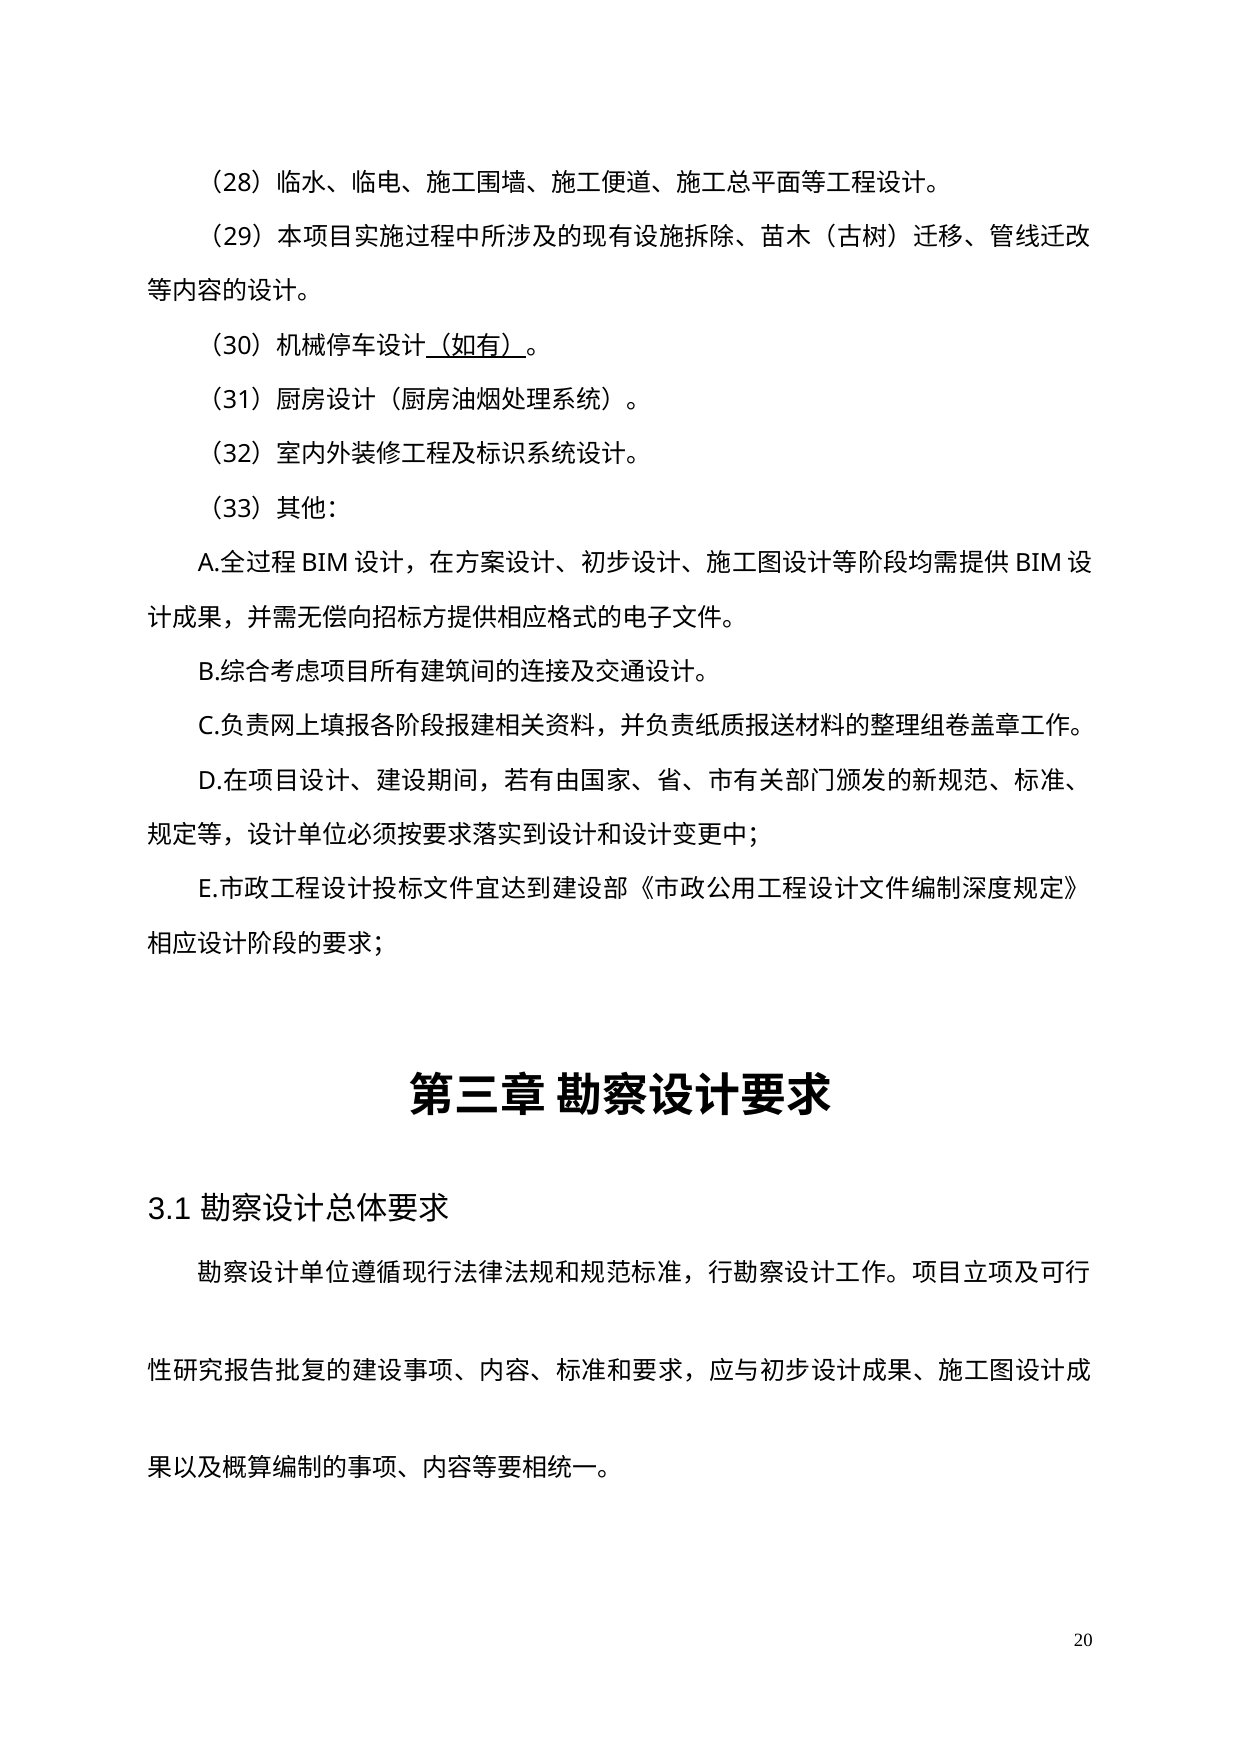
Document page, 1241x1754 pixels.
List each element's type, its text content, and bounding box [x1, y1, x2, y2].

text C.负责网上填报各阶段报建相关资料，并负责纸质报送材料的整理组卷盖章工作。 [148, 706, 1092, 742]
subtitle 3.1 勘察设计总体要求 [148, 1173, 1092, 1238]
text （33）其他： [148, 488, 1092, 524]
text （29）本项目实施过程中所涉及的现有设施拆除、苗木（古树）迁移、管线迁改等内容的设计。 [148, 216, 1092, 307]
text 勘察设计单位遵循现行法律法规和规范标准，行勘察设计工作。项目立项及可行性研究报告批复的建设事项、内容、标准和要求，应与初步设计成果、施工图设计成果以及概算编制的事项、内容等要相统一。 [148, 1238, 1092, 1498]
text E.市政工程设计投标文件宜达到建设部《市政公用工程设计文件编制深度规定》相应设计阶段的要求； [148, 869, 1092, 959]
text （31）厨房设计（厨房油烟处理系统）。 [148, 379, 1092, 416]
text B.综合考虑项目所有建筑间的连接及交通设计。 [148, 651, 1092, 688]
text （30）机械停车设计（如有）。 [148, 325, 1092, 361]
text （32）室内外装修工程及标识系统设计。 [148, 434, 1092, 470]
text A.全过程BIM设计，在方案设计、初步设计、施工图设计等阶段均需提供BIM设计成果，并需无偿向招标方提供相应格式的电子文件。 [148, 543, 1092, 633]
text （28）临水、临电、施工围墙、施工便道、施工总平面等工程设计。 [148, 162, 1092, 198]
text D.在项目设计、建设期间，若有由国家、省、市有关部门颁发的新规范、标准、规定等，设计单位必须按要求落实到设计和设计变更中； [148, 760, 1092, 851]
subtitle 第三章 勘察设计要求 [148, 1043, 1092, 1140]
